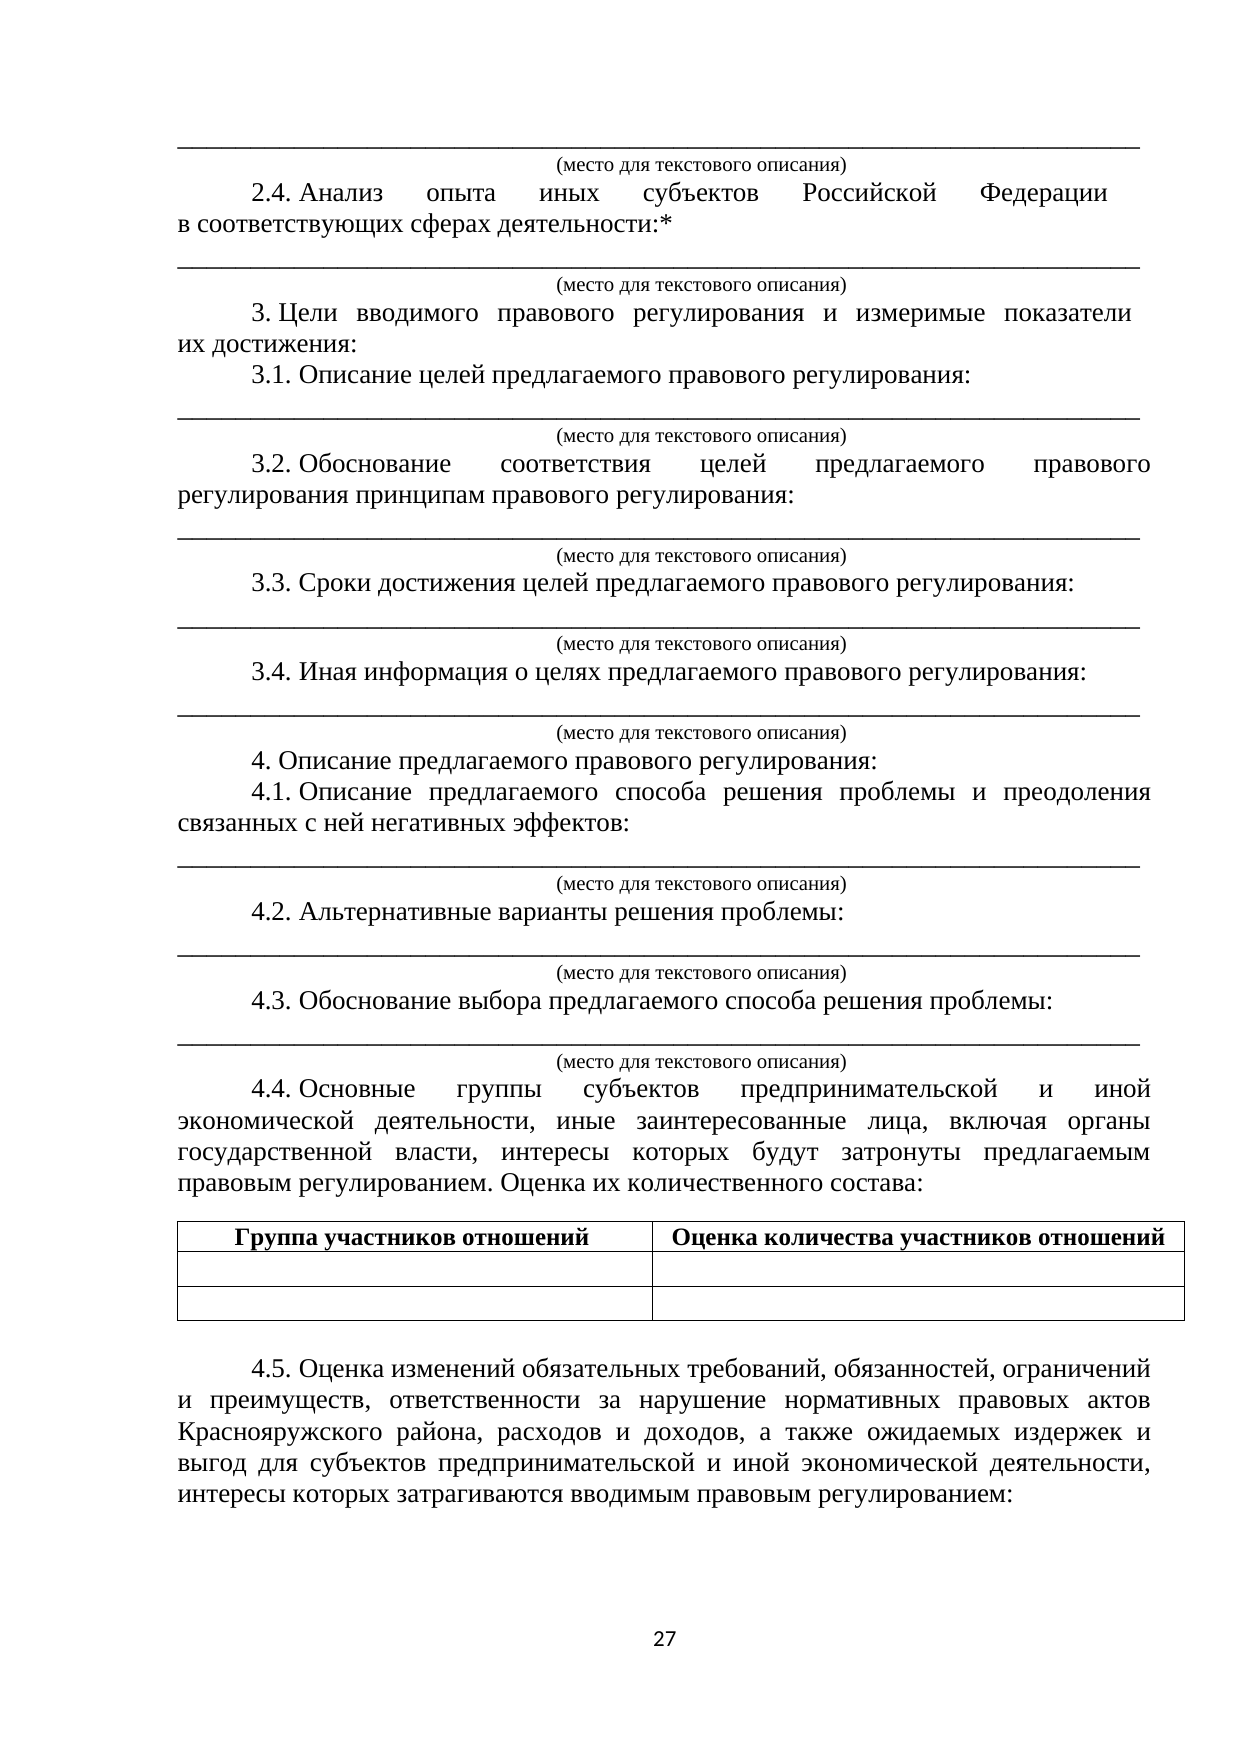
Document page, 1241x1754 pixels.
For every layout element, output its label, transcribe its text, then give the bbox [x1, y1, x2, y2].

text __________________________________________________________________ [177, 389, 1152, 423]
text __________________________________________________________________ [177, 509, 1152, 542]
text __________________________________________________________________ [177, 837, 1152, 871]
table_cell [178, 1252, 652, 1286]
text 4.1. Описание предлагаемого способа решения проблемы и преодоления связанных с ней негативных эффектов: [177, 775, 1152, 837]
table_header Группа участников отношений [178, 1222, 652, 1251]
text (место для текстового описания) [177, 960, 1152, 984]
text 4.2. Альтернативные варианты решения проблемы: [177, 895, 1152, 926]
text 4.4. Основные группы субъектов предпринимательской и иной экономической деятельности, иные заинтересованные лица, включая органы государственной власти, интересы которых будут затронуты предлагаемым правовым регулированием. Оценка их количественного состава: [177, 1073, 1152, 1197]
text __________________________________________________________________ [177, 686, 1152, 720]
text __________________________________________________________________ [177, 926, 1152, 960]
text __________________________________________________________________ [177, 598, 1152, 631]
text 3.1. Описание целей предлагаемого правового регулирования: [177, 358, 1152, 389]
text 4. Описание предлагаемого правового регулирования: [251, 744, 1152, 775]
table_cell [178, 1287, 652, 1320]
table_header Оценка количества участников отношений [653, 1222, 1184, 1251]
text 3.2. Обоснование соответствия целей предлагаемого правового регулирования принципам правового регулирования: [177, 447, 1152, 509]
table_cell [653, 1252, 1184, 1286]
text (место для текстового описания) [177, 423, 1152, 447]
text (место для текстового описания) [177, 272, 1152, 296]
text 3.4. Иная информация о целях предлагаемого правового регулирования: [177, 655, 1152, 686]
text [177, 118, 1152, 152]
text 4.3. Обоснование выбора предлагаемого способа решения проблемы: [177, 984, 1152, 1015]
text (место для текстового описания) [177, 720, 1152, 744]
text (место для текстового описания) [177, 631, 1152, 655]
text __________________________________________________________________ [177, 1015, 1152, 1048]
text 3.3. Сроки достижения целей предлагаемого правового регулирования: [177, 567, 1152, 598]
text (место для текстового описания) [177, 1048, 1152, 1073]
text 4.5. Оценка изменений обязательных требований, обязанностей, ограничений и преимуществ, ответственности за нарушение нормативных правовых актов Краснояружского района, расходов и доходов, а также ожидаемых издержек и выгод для субъектов предпринимательской и иной экономической деятельности, интересы которых затрагиваются вводимым правовым регулированием: [177, 1352, 1152, 1508]
text (место для текстового описания) [177, 542, 1152, 567]
text (место для текстового описания) [177, 871, 1152, 895]
text 2.4. Анализ опыта иных субъектов Российской Федерации в соответствующих сферах деятельности:* [177, 176, 1152, 238]
text (место для текстового описания) [177, 152, 1152, 176]
table_cell [653, 1287, 1184, 1320]
text 3. Цели вводимого правового регулирования и измеримые показатели их достижения: [177, 296, 1152, 358]
text __________________________________________________________________ [177, 238, 1152, 272]
